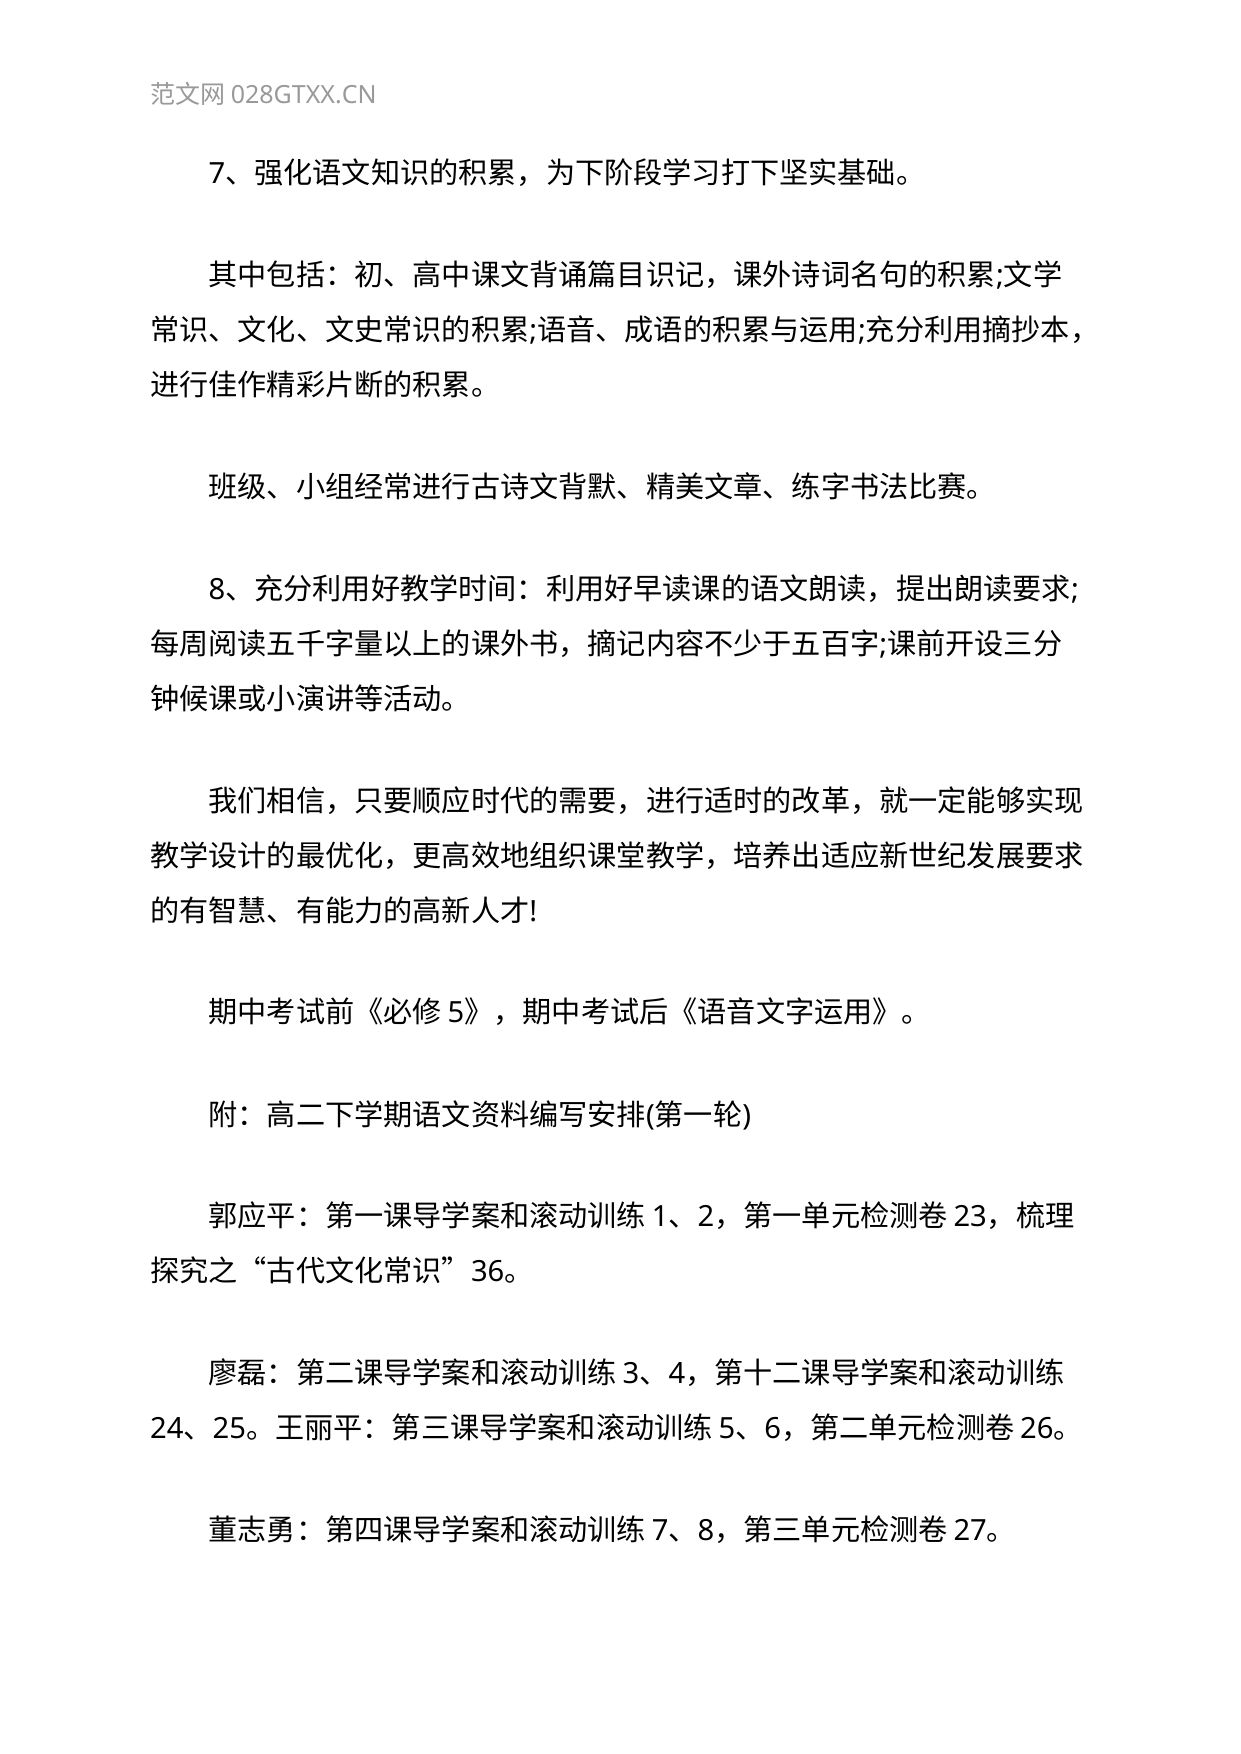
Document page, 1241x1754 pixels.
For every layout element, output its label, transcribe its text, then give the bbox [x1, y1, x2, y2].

text 7、强化语文知识的积累，为下阶段学习打下坚实基础。 [150, 150, 1090, 192]
text 其中包括：初、高中课文背诵篇目识记，课外诗词名句的积累;文学常识、文化、文史常识的积累;语音、成语的积累与运用;充分利用摘抄本，进行佳作精彩片断的积累。 [150, 252, 1090, 404]
text 8、充分利用好教学时间：利用好早读课的语文朗读，提出朗读要求;每周阅读五千字量以上的课外书，摘记内容不少于五百字;课前开设三分钟候课或小演讲等活动。 [150, 566, 1090, 718]
text 郭应平：第一课导学案和滚动训练1、2，第一单元检测卷23，梳理探究之“古代文化常识”36。 [150, 1193, 1090, 1290]
text 期中考试前《必修5》，期中考试后《语音文字运用》。 [150, 989, 1090, 1031]
text 附：高二下学期语文资料编写安排(第一轮) [150, 1091, 1090, 1133]
text 董志勇：第四课导学案和滚动训练7、8，第三单元检测卷27。 [150, 1507, 1090, 1549]
text 廖磊：第二课导学案和滚动训练3、4，第十二课导学案和滚动训练24、25。王丽平：第三课导学案和滚动训练5、6，第二单元检测卷26。 [150, 1350, 1090, 1447]
text 班级、小组经常进行古诗文背默、精美文章、练字书法比赛。 [150, 464, 1090, 506]
text 我们相信，只要顺应时代的需要，进行适时的改革，就一定能够实现教学设计的最优化，更高效地组织课堂教学，培养出适应新世纪发展要求的有智慧、有能力的高新人才! [150, 777, 1090, 929]
